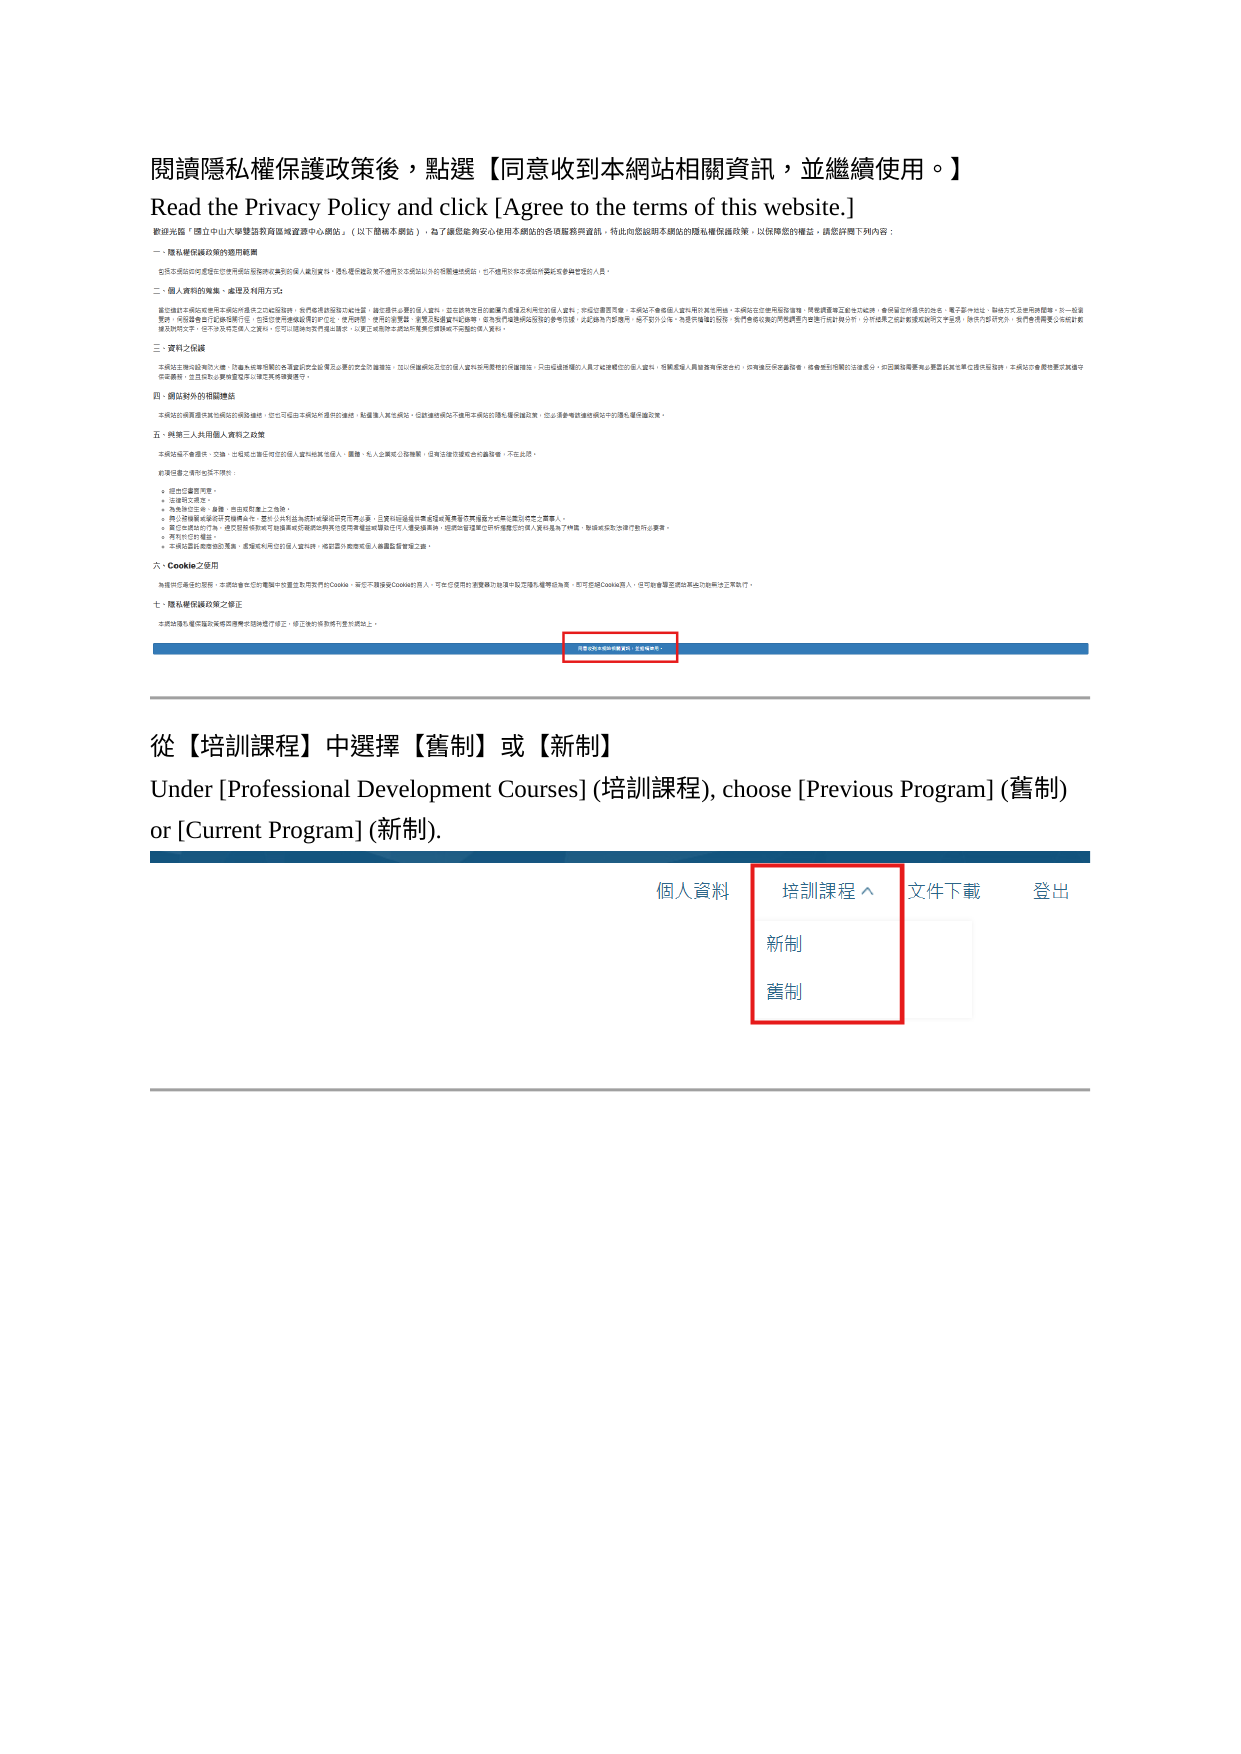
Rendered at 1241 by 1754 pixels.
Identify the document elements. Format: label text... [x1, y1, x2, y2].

text 從【培訓課程】中選擇【舊制】或【新制】 Under [Professional Development Courses] (培訓課程), choose [Previous Program] (舊制) or [Current Program] (新制). [150, 726, 1090, 846]
picture [150, 851, 1091, 1052]
text Read the Privacy Policy and click [Agree to the terms of this website.] [150, 192, 1090, 220]
picture [150, 224, 1091, 663]
text 閱讀隱私權保護政策後，點選【同意收到本網站相關資訊，並繼續使用。】 [150, 150, 1090, 186]
